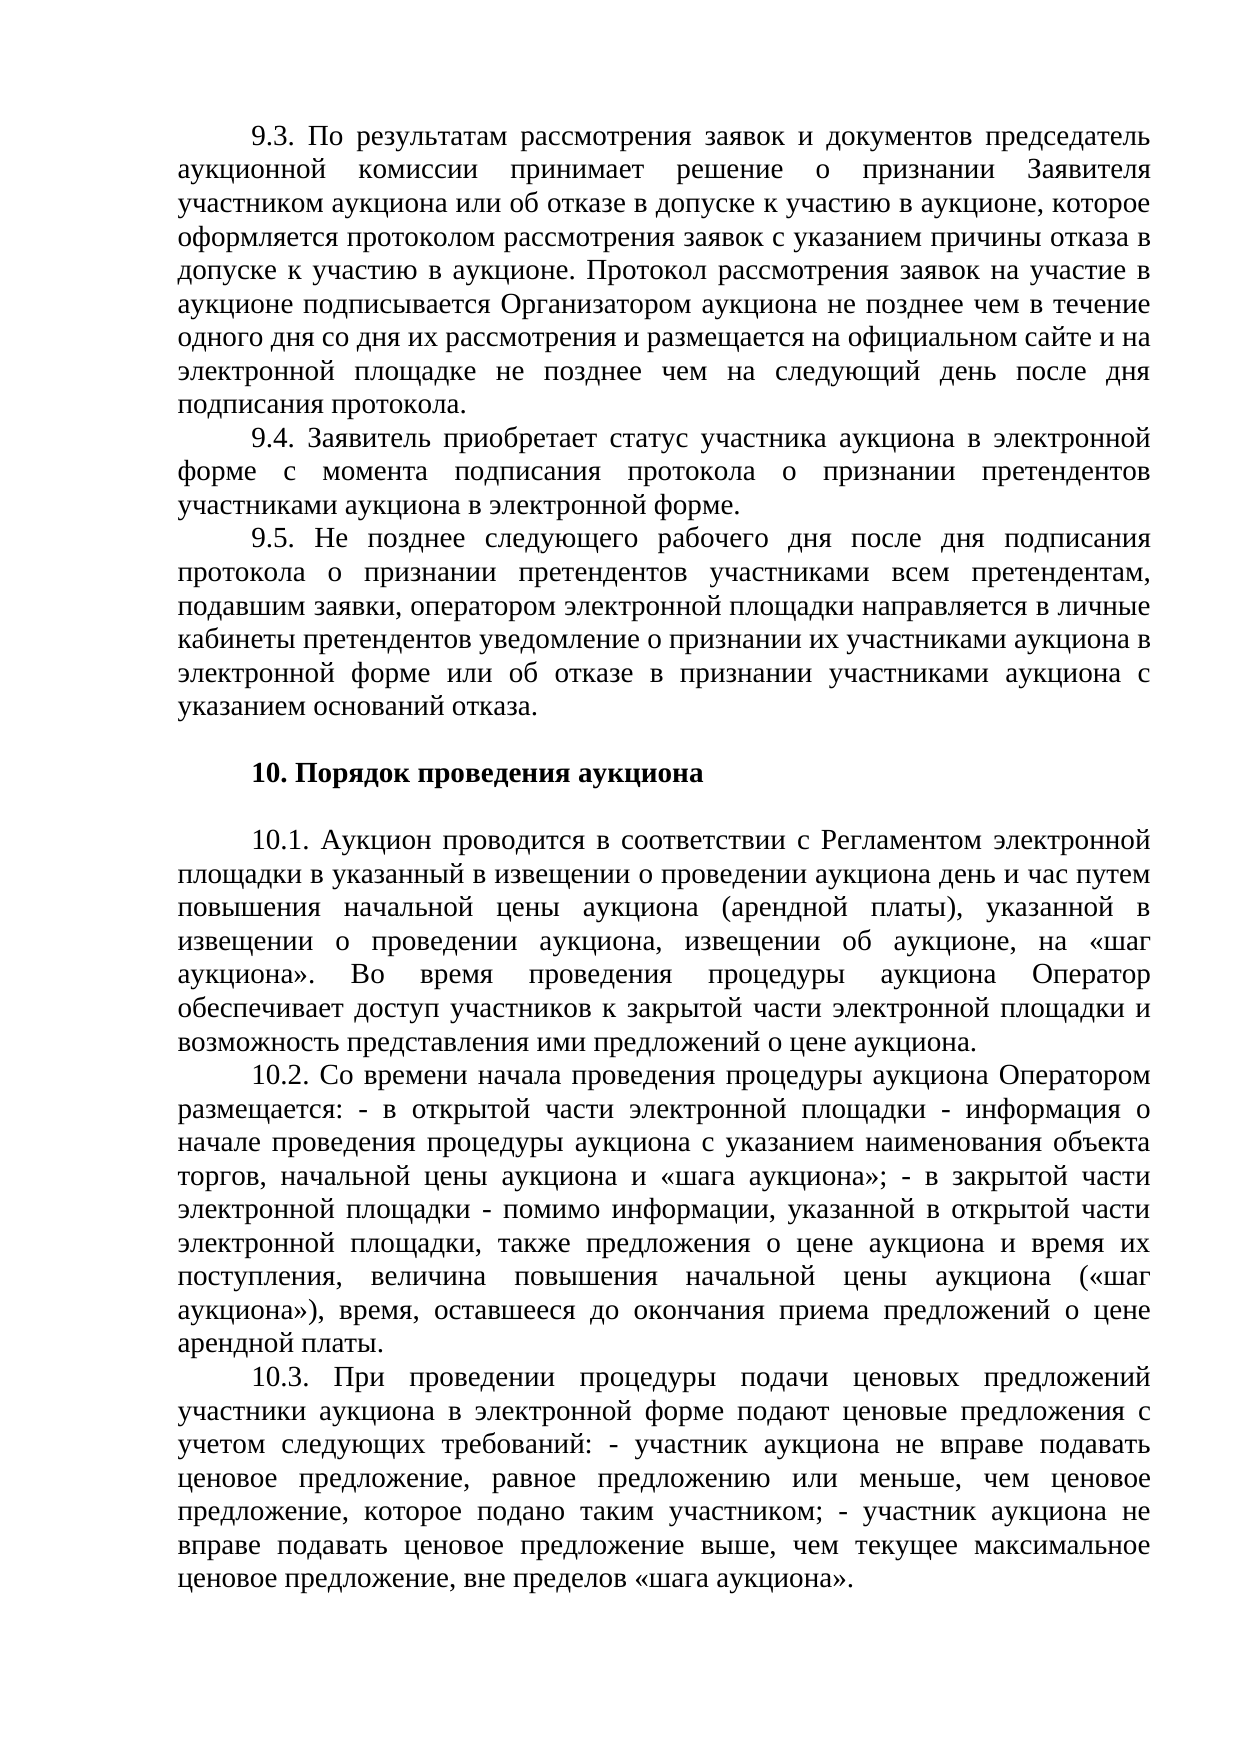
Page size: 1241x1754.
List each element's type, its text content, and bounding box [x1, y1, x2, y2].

text 10. Порядок проведения аукциона [177, 755, 1152, 789]
text 10.1. Аукцион проводится в соответствии с Регламентом электронной площадки в указанный в извещении о проведении аукциона день и час путем повышения начальной цены аукциона (арендной платы), указанной в извещении о проведении аукциона, извещении об аукционе, на «шаг аукциона». Во время проведения процедуры аукциона Оператор обеспечивает доступ участников к закрытой части электронной площадки и возможность представления ими предложений о цене аукциона. [177, 822, 1152, 1057]
text 9.4. Заявитель приобретает статус участника аукциона в электронной форме с момента подписания протокола о признании претендентов участниками аукциона в электронной форме. [177, 420, 1152, 521]
text 10.3. При проведении процедуры подачи ценовых предложений участники аукциона в электронной форме подают ценовые предложения с учетом следующих требований: - участник аукциона не вправе подавать ценовое предложение, равное предложению или меньше, чем ценовое предложение, которое подано таким участником; - участник аукциона не вправе подавать ценовое предложение выше, чем текущее максимальное ценовое предложение, вне пределов «шага аукциона». [177, 1359, 1152, 1594]
text 9.5. Не позднее следующего рабочего дня после дня подписания протокола о признании претендентов участниками всем претендентам, подавшим заявки, оператором электронной площадки направляется в личные кабинеты претендентов уведомление о признании их участниками аукциона в электронной форме или об отказе в признании участниками аукциона с указанием оснований отказа. [177, 521, 1152, 722]
text 9.3. По результатам рассмотрения заявок и документов председатель аукционной комиссии принимает решение о признании Заявителя участником аукциона или об отказе в допуске к участию в аукционе, которое оформляется протоколом рассмотрения заявок с указанием причины отказа в допуске к участию в аукционе. Протокол рассмотрения заявок на участие в аукционе подписывается Организатором аукциона не позднее чем в течение одного дня со дня их рассмотрения и размещается на официальном сайте и на электронной площадке не позднее чем на следующий день после дня подписания протокола. [177, 118, 1152, 420]
text 10.2. Со времени начала проведения процедуры аукциона Оператором размещается: - в открытой части электронной площадки - информация о начале проведения процедуры аукциона с указанием наименования объекта торгов, начальной цены аукциона и «шага аукциона»; - в закрытой части электронной площадки - помимо информации, указанной в открытой части электронной площадки, также предложения о цене аукциона и время их поступления, величина повышения начальной цены аукциона («шаг аукциона»), время, оставшееся до окончания приема предложений о цене арендной платы. [177, 1057, 1152, 1359]
